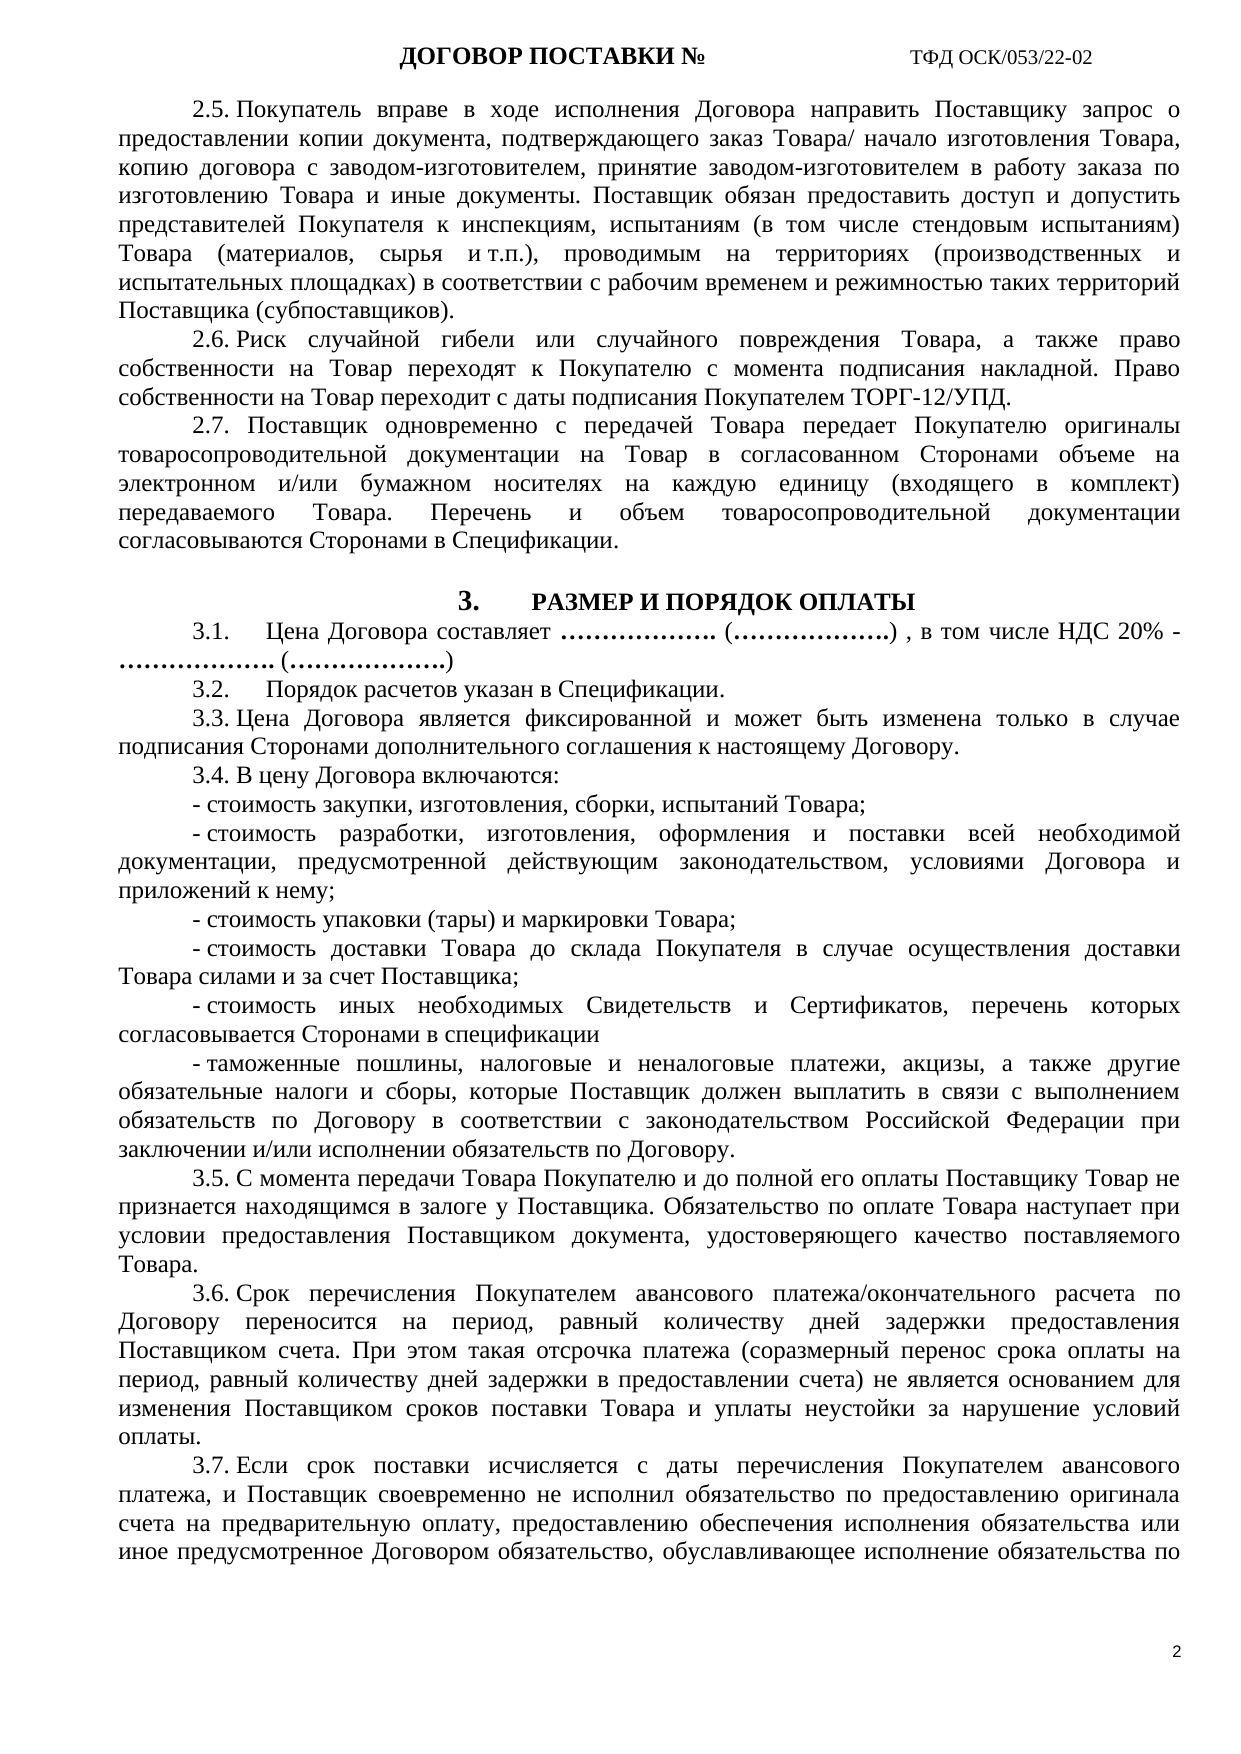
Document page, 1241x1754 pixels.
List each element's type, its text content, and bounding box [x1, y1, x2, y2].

list РАЗМЕР И ПОРЯДОК ОПЛАТЫ [118, 583, 1181, 616]
text 2.7. Поставщик одновременно с передачей Товара передает Покупателю оригиналы товаросопроводительной документации на Товар в согласованном Сторонами объеме на электронном и/или бумажном носителях на каждую единицу (входящего в комплект) передаваемого Товара. Перечень и объем товаросопроводительной документации согласовываются Сторонами в Спецификации. [118, 410, 1181, 554]
list Порядок расчетов указан в Спецификации. [118, 674, 1181, 703]
text 3.4. В цену Договора включаются: [118, 760, 1181, 789]
text - стоимость закупки, изготовления, сборки, испытаний Товара; [118, 789, 1181, 818]
text - стоимость доставки Товара до склада Покупателя в случае осуществления доставки Товара силами и за счет Поставщика; [118, 933, 1181, 990]
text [118, 1450, 1181, 1565]
text - таможенные пошлины, налоговые и неналоговые платежи, акцизы, а также другие обязательные налоги и сборы, которые Поставщик должен выплатить в связи с выполнением обязательств по Договору в соответствии с законодательством Российской Федерации при заключении и/или исполнении обязательств по Договору. [118, 1048, 1181, 1163]
text - стоимость иных необходимых Свидетельств и Сертификатов, перечень которых согласовывается Сторонами в спецификации [118, 990, 1181, 1048]
text - стоимость разработки, изготовления, оформления и поставки всей необходимой документации, предусмотренной действующим законодательством, условиями Договора и приложений к нему; [118, 818, 1181, 904]
text 3.6. Срок перечисления Покупателем авансового платежа/окончательного расчета по Договору переносится на период, равный количеству дней задержки предоставления Поставщиком счета. При этом такая отсрочка платежа (соразмерный перенос срока оплаты на период, равный количеству дней задержки в предоставлении счета) не является основанием для изменения Поставщиком сроков поставки Товара и уплаты неустойки за нарушение условий оплаты. [118, 1278, 1181, 1450]
text 3.5. С момента передачи Товара Покупателю и до полной его оплаты Поставщику Товар не признается находящимся в залоге у Поставщика. Обязательство по оплате Товара наступает при условии предоставления Поставщиком документа, удостоверяющего качество поставляемого Товара. [118, 1163, 1181, 1278]
text 2.6. Риск случайной гибели или случайного повреждения Товара, а также право собственности на Товар переходят к Покупателю с момента подписания накладной. Право собственности на Товар переходит с даты подписания Покупателем ТОРГ-12/УПД. [118, 324, 1181, 410]
list Цена Договора составляет ………………. (……………….) , в том числе НДС 20% - ………………. (……………….) [118, 616, 1181, 674]
text - стоимость упаковки (тары) и маркировки Товара; [118, 904, 1181, 933]
text 3.3. Цена Договора является фиксированной и может быть изменена только в случае подписания Сторонами дополнительного соглашения к настоящему Договору. [118, 703, 1181, 760]
text 2.5. Покупатель вправе в ходе исполнения Договора направить Поставщику запрос о предоставлении копии документа, подтверждающего заказ Товара/ начало изготовления Товара, копию договора с заводом-изготовителем, принятие заводом-изготовителем в работу заказа по изготовлению Товара и иные документы. Поставщик обязан предоставить доступ и допустить представителей Покупателя к инспекциям, испытаниям (в том числе стендовым испытаниям) Товара (материалов, сырья и т.п.), проводимым на территориях (производственных и испытательных площадках) в соответствии с рабочим временем и режимностью таких территорий Поставщика (субпоставщиков). [118, 94, 1181, 324]
